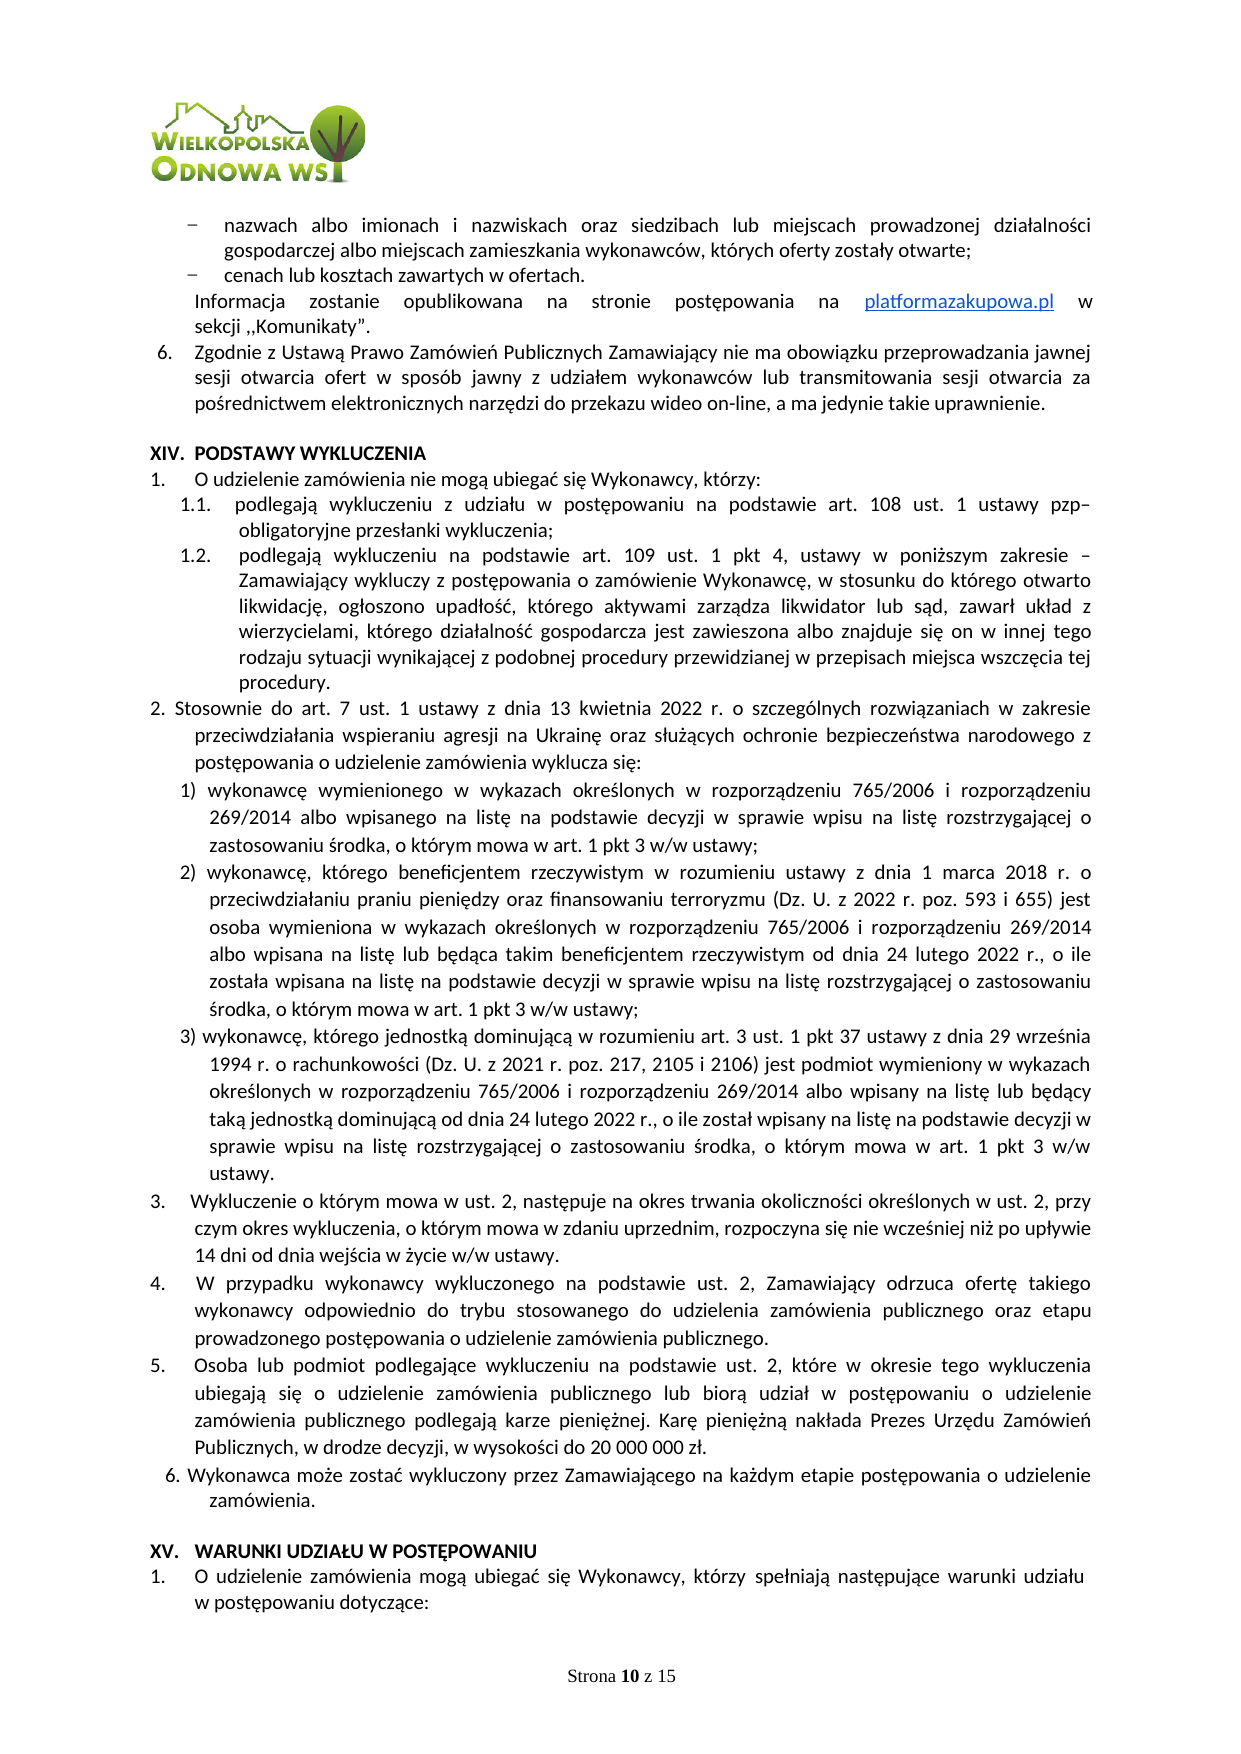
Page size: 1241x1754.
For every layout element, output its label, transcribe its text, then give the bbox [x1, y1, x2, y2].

text 6. Wykonawca może zostać wykluczony przez Zamawiającego na każdym etapie postępowania o udzielenie zamówienia. [165, 1462, 1093, 1513]
picture [150, 102, 366, 183]
list 2) wykonawcę, którego beneficjentem rzeczywistym w rozumieniu ustawy z dnia 1 marca 2018 r. o przeciwdziałaniu praniu pieniędzy oraz finansowaniu terroryzmu (Dz. U. z 2022 r. poz. 593 i 655) jest osoba wymieniona w wykazach określonych w rozporządzeniu 765/2006 i rozporządzeniu 269/2014 albo wpisana na listę lub będąca takim beneficjentem rzeczywistym od dnia 24 lutego 2022 r., o ile została wpisana na listę na podstawie decyzji w sprawie wpisu na listę rozstrzygającej o zastosowaniu środka, o którym mowa w art. 1 pkt 3 w/w ustawy; [179, 859, 1093, 1022]
list Zgodnie z Ustawą Prawo Zamówień Publicznych Zamawiający nie ma obowiązku przeprowadzania jawnej sesji otwarcia ofert w sposób jawny z udziałem wykonawców lub transmitowania sesji otwarcia za pośrednictwem elektronicznych narzędzi do przekazu wideo on-line, a ma jedynie takie uprawnienie. [157, 339, 1093, 415]
text XIV. PODSTAWY WYKLUCZENIA [150, 441, 1093, 466]
list 2. Stosownie do art. 7 ust. 1 ustawy z dnia 13 kwietnia 2022 r. o szczególnych rozwiązaniach w zakresie przeciwdziałania wspieraniu agresji na Ukrainę oraz służących ochronie bezpieczeństwa narodowego z postępowania o udzielenie zamówienia wyklucza się: [150, 695, 1093, 775]
list 5. Osoba lub podmiot podlegające wykluczeniu na podstawie ust. 2, które w okresie tego wykluczenia ubiegają się o udzielenie zamówienia publicznego lub biorą udział w postępowaniu o udzielenie zamówienia publicznego podlegają karze pieniężnej. Karę pieniężną nakłada Prezes Urzędu Zamówień Publicznych, w drodze decyzji, w wysokości do 20 000 000 zł. [150, 1352, 1093, 1460]
list cenach lub kosztach zawartych w ofertach. [186, 263, 1093, 288]
list Informacja zostanie opublikowana na stronie postępowania na platformazakupowa.pl w sekcji ,,Komunikaty”. [194, 288, 1093, 339]
list 3) wykonawcę, którego jednostką dominującą w rozumieniu art. 3 ust. 1 pkt 37 ustawy z dnia 29 września 1994 r. o rachunkowości (Dz. U. z 2021 r. poz. 217, 2105 i 2106) jest podmiot wymieniony w wykazach określonych w rozporządzeniu 765/2006 i rozporządzeniu 269/2014 albo wpisany na listę lub będący taką jednostką dominującą od dnia 24 lutego 2022 r., o ile został wpisany na listę na podstawie decyzji w sprawie wpisu na listę rozstrzygającej o zastosowaniu środka, o którym mowa w art. 1 pkt 3 w/w ustawy. [179, 1023, 1093, 1186]
text XV. WARUNKI UDZIAŁU W POSTĘPOWANIU [150, 1538, 1093, 1563]
list 4. W przypadku wykonawcy wykluczonego na podstawie ust. 2, Zamawiający odrzuca ofertę takiego wykonawcy odpowiednio do trybu stosowanego do udzielenia zamówienia publicznego oraz etapu prowadzonego postępowania o udzielenie zamówienia publicznego. [150, 1270, 1093, 1350]
text 1.1. podlegają wykluczeniu z udziału w postępowaniu na podstawie art. 108 ust. 1 ustawy pzp– obligatoryjne przesłanki wykluczenia; [179, 491, 1093, 542]
text 1.2. podlegają wykluczeniu na podstawie art. 109 ust. 1 pkt 4, ustawy w poniższym zakresie – Zamawiający wykluczy z postępowania o zamówienie Wykonawcę, w stosunku do którego otwarto likwidację, ogłoszono upadłość, którego aktywami zarządza likwidator lub sąd, zawarł układ z wierzycielami, którego działalność gospodarcza jest zawieszona albo znajduje się on w innej tego rodzaju sytuacji wynikającej z podobnej procedury przewidzianej w przepisach miejsca wszczęcia tej procedury. [179, 542, 1093, 695]
list nazwach albo imionach i nazwiskach oraz siedzibach lub miejscach prowadzonej działalności gospodarczej albo miejscach zamieszkania wykonawców, których oferty zostały otwarte; [186, 212, 1093, 263]
list 1) wykonawcę wymienionego w wykazach określonych w rozporządzeniu 765/2006 i rozporządzeniu 269/2014 albo wpisanego na listę na podstawie decyzji w sprawie wpisu na listę rozstrzygającej o zastosowaniu środka, o którym mowa w art. 1 pkt 3 w/w ustawy; [179, 777, 1093, 857]
list O udzielenie zamówienia mogą ubiegać się Wykonawcy, którzy spełniają następujące warunki udziału w postępowaniu dotyczące: [150, 1563, 1093, 1614]
text 1. O udzielenie zamówienia nie mogą ubiegać się Wykonawcy, którzy: [150, 466, 1093, 491]
list 3. Wykluczenie o którym mowa w ust. 2, następuje na okres trwania okoliczności określonych w ust. 2, przy czym okres wykluczenia, o którym mowa w zdaniu uprzednim, rozpoczyna się nie wcześniej niż po upływie 14 dni od dnia wejścia w życie w/w ustawy. [150, 1188, 1093, 1268]
